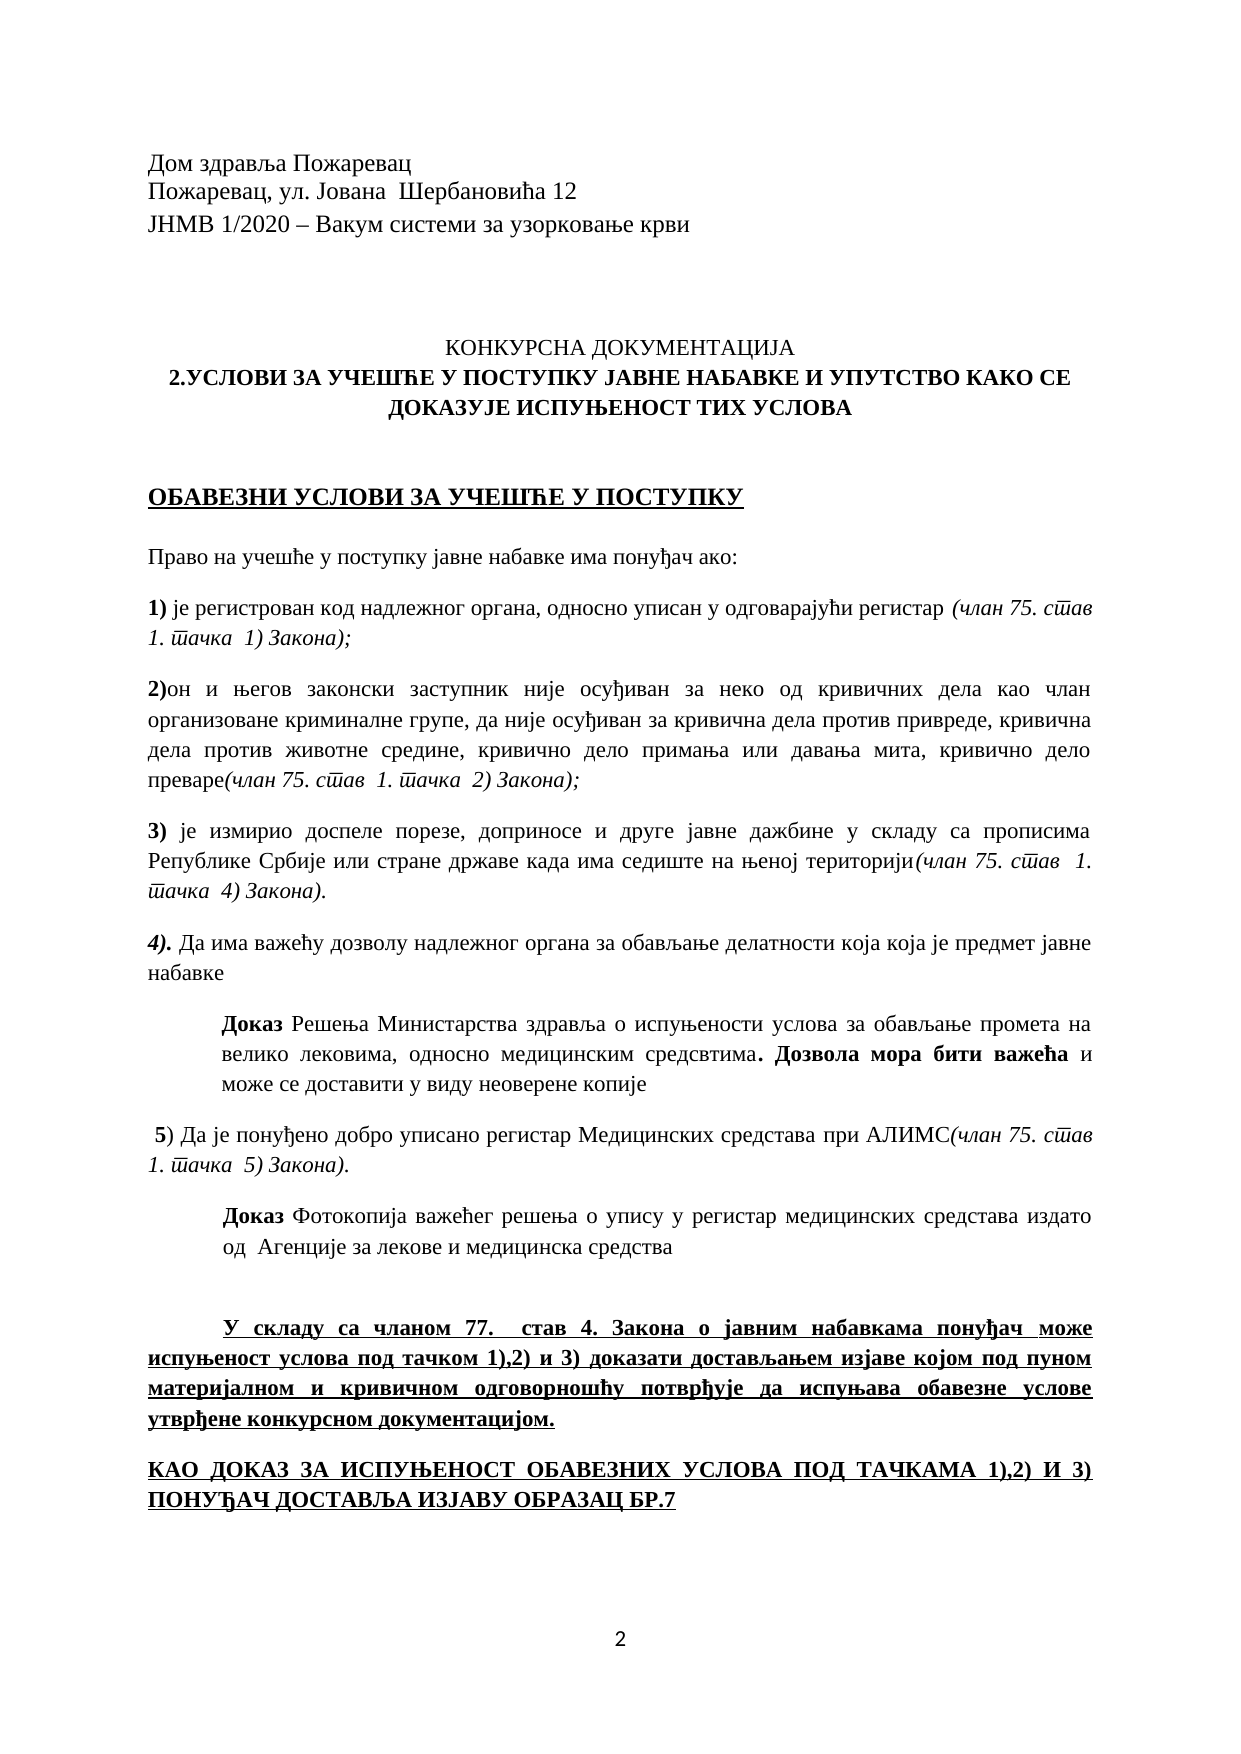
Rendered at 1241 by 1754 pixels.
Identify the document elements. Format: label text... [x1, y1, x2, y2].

text Доказ Решењa Министарства здравља о испуњености услова за обављање промета на велико лековима, односно медицинским средсвтима. Дозвола мора бити важећа и може се доставити у виду неоверене копије [221, 1010, 1093, 1097]
text 2)он и његов законски заступник није осуђиван за неко од кривичних дела као члан организоване криминалне групе, да није осуђиван за кривична дела против привреде, кривична дела против животне средине, кривично дело примања или давања мита, кривично дело преваре(члан 75. став 1. тачка 2) Закона); [148, 675, 1093, 792]
text Право на учешће у поступку јавне набавке има понуђач ако: [148, 543, 1092, 569]
text КАО ДОКАЗ ЗА ИСПУЊЕНОСТ ОБАВЕЗНИХ УСЛОВА ПОД ТАЧКАМА 1),2) И 3) ПОНУЂАЧ ДОСТАВЉА ИЗЈАВУ ОБРАЗАЦ БР.7 [148, 1456, 1092, 1479]
text ЈНМВ 1/2020 – Вакум системи за узорковање крви [148, 209, 1092, 238]
text 2.УСЛОВИ ЗА УЧЕШЋЕ У ПОСТУПКУ ЈАВНЕ НАБАВКЕ И УПУТСТВО КАКО СЕ ДОКАЗУЈЕ ИСПУЊЕНОСТ ТИХ УСЛОВА [148, 364, 1092, 421]
text Пожаревац, ул. Јована Шербановића 12 [148, 176, 1092, 205]
text 4). Да има важећу дозволу надлежног органа за обављање делатности која која је предмет јавне набавке [148, 928, 1093, 985]
text 3) је измирио доспеле порезе, доприносе и друге јавне дажбине у складу са прописима Републике Србије или стране државе када има седиште на њеној територији(члан 75. став 1. тачка 4) Закона). [148, 817, 1093, 904]
text Дом здравља Пожаревац [148, 148, 1092, 176]
text У складу са чланом 77. став 4. Закона о јавним набавкама понуђач може испуњеност услова под тачком 1),2) и 3) доказати достављањем изјаве којом под пуном материјалном и кривичном одговорношћу потврђује да испуњава обавезне услове утврђене конкурсном документацијом. [148, 1399, 1092, 1431]
text У складу са чланом 77. став 4. Закона о јавним набавкама понуђач може испуњеност услова под тачком 1),2) и 3) доказати достављањем изјаве којом под пуном материјалном и кривичном одговорношћу потврђује да испуњава обавезне услове утврђене конкурсном документацијом. [148, 1368, 1092, 1397]
text Доказ Фотокопија важећег решења о упису у регистар медицинских средстава издато од Агенције за лекове и медицинска средства [223, 1202, 1092, 1259]
text КАО ДОКАЗ ЗА ИСПУЊЕНОСТ ОБАВЕЗНИХ УСЛОВА ПОД ТАЧКАМА 1),2) И 3) ПОНУЂАЧ ДОСТАВЉА ИЗЈАВУ ОБРАЗАЦ БР.7 [148, 1480, 1092, 1512]
text 1) је регистрован код надлежног органа, односно уписан у одговарајући регистар (члан 75. став 1. тачка 1) Закона); [148, 594, 1092, 651]
text КОНКУРСНА ДОКУМЕНТАЦИЈА [148, 334, 1092, 360]
text У складу са чланом 77. став 4. Закона о јавним набавкама понуђач може испуњеност услова под тачком 1),2) и 3) доказати достављањем изјаве којом под пуном материјалном и кривичном одговорношћу потврђује да испуњава обавезне услове утврђене конкурсном документацијом. [148, 1314, 1092, 1367]
text 5) Да је понуђено добро уписано регистар Медицинских средстава при АЛИМС(члан 75. став 1. тачка 5) Закона). [148, 1121, 1093, 1178]
list ОБАВЕЗНИ УСЛОВИ ЗА УЧЕШЋЕ У ПОСТУПКУ [148, 482, 1092, 511]
